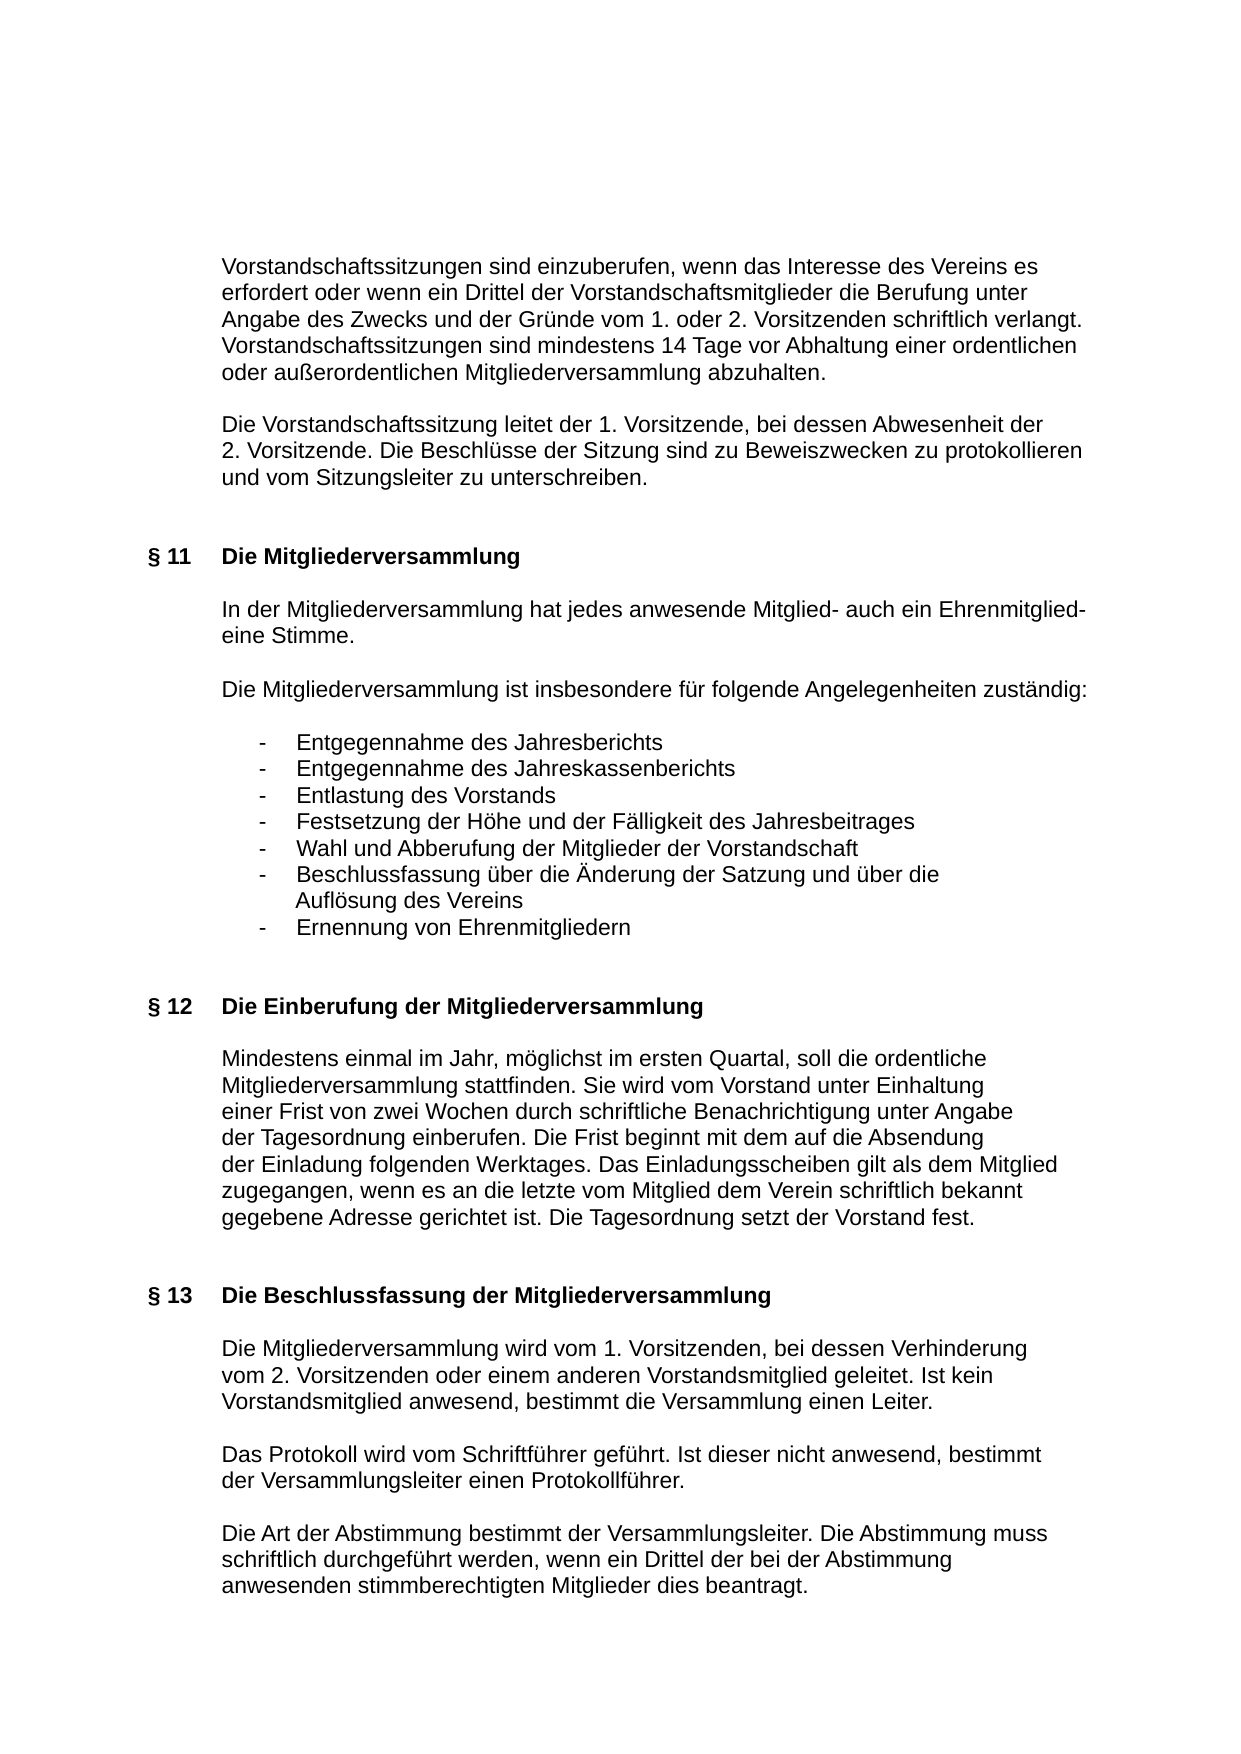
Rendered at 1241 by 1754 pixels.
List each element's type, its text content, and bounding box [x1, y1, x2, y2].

text Auflösung des Vereins [295, 887, 1093, 913]
text einer Frist von zwei Wochen durch schriftliche Benachrichtigung unter Angabe [148, 1098, 1093, 1124]
text 2. Vorsitzende. Die Beschlüsse der Sitzung sind zu Beweiszwecken zu protokollieren [148, 437, 1093, 464]
text Mindestens einmal im Jahr, möglichst im ersten Quartal, soll die ordentliche [148, 1045, 1093, 1072]
text Das Protokoll wird vom Schriftführer geführt. Ist dieser nicht anwesend, bestimmt [148, 1441, 1093, 1467]
text Vorstandschaftssitzungen sind einzuberufen, wenn das Interesse des Vereins es erfordert oder wenn ein Drittel der Vorstandschaftsmitglieder die Berufung unter [148, 253, 1093, 306]
text schriftlich durchgeführt werden, wenn ein Drittel der bei der Abstimmung [148, 1546, 1093, 1572]
text der Tagesordnung einberufen. Die Frist beginnt mit dem auf die Absendung [148, 1124, 1093, 1151]
text der Versammlungsleiter einen Protokollführer. [148, 1467, 1093, 1493]
text der Einladung folgenden Werktages. Das Einladungsscheiben gilt als dem Mitglied [148, 1151, 1093, 1177]
list Beschlussfassung über die Änderung der Satzung und über die [258, 861, 1093, 887]
list Entlastung des Vorstands [258, 782, 1093, 808]
text eine Stimme. [148, 622, 1093, 648]
text § 13 Die Beschlussfassung der Mitgliederversammlung [148, 1282, 1093, 1309]
list Festsetzung der Höhe und der Fälligkeit des Jahresbeitrages [258, 808, 1093, 834]
text Die Mitgliederversammlung wird vom 1. Vorsitzenden, bei dessen Verhinderung [148, 1335, 1093, 1362]
list Entgegennahme des Jahreskassenberichts [258, 755, 1093, 782]
text Die Art der Abstimmung bestimmt der Versammlungsleiter. Die Abstimmung muss [148, 1520, 1093, 1546]
text anwesenden stimmberechtigten Mitglieder dies beantragt. [148, 1572, 1093, 1599]
text vom 2. Vorsitzenden oder einem anderen Vorstandsmitglied geleitet. Ist kein [148, 1362, 1093, 1388]
text und vom Sitzungsleiter zu unterschreiben. [148, 464, 1093, 490]
text Angabe des Zwecks und der Gründe vom 1. oder 2. Vorsitzenden schriftlich verlangt. [148, 306, 1093, 332]
text Die Mitgliederversammlung ist insbesondere für folgende Angelegenheiten zuständig: [148, 676, 1093, 703]
text Die Vorstandschaftssitzung leitet der 1. Vorsitzende, bei dessen Abwesenheit der [148, 411, 1093, 437]
text oder außerordentlichen Mitgliederversammlung abzuhalten. [148, 358, 1093, 385]
list Entgegennahme des Jahresberichts [258, 729, 1093, 755]
text Mitgliederversammlung stattfinden. Sie wird vom Vorstand unter Einhaltung [148, 1072, 1093, 1098]
list Wahl und Abberufung der Mitglieder der Vorstandschaft [258, 834, 1093, 861]
text zugegangen, wenn es an die letzte vom Mitglied dem Verein schriftlich bekannt [148, 1177, 1093, 1203]
text Vorstandsmitglied anwesend, bestimmt die Versammlung einen Leiter. [148, 1388, 1093, 1414]
text In der Mitgliederversammlung hat jedes anwesende Mitglied- auch ein Ehrenmitglied- [148, 596, 1093, 622]
text Vorstandschaftssitzungen sind mindestens 14 Tage vor Abhaltung einer ordentlichen [148, 332, 1093, 358]
text § 11 Die Mitgliederversammlung [148, 543, 1093, 569]
text § 12 Die Einberufung der Mitgliederversammlung [148, 993, 1093, 1019]
text gegebene Adresse gerichtet ist. Die Tagesordnung setzt der Vorstand fest. [148, 1203, 1093, 1230]
list Ernennung von Ehrenmitgliedern [258, 913, 1093, 940]
